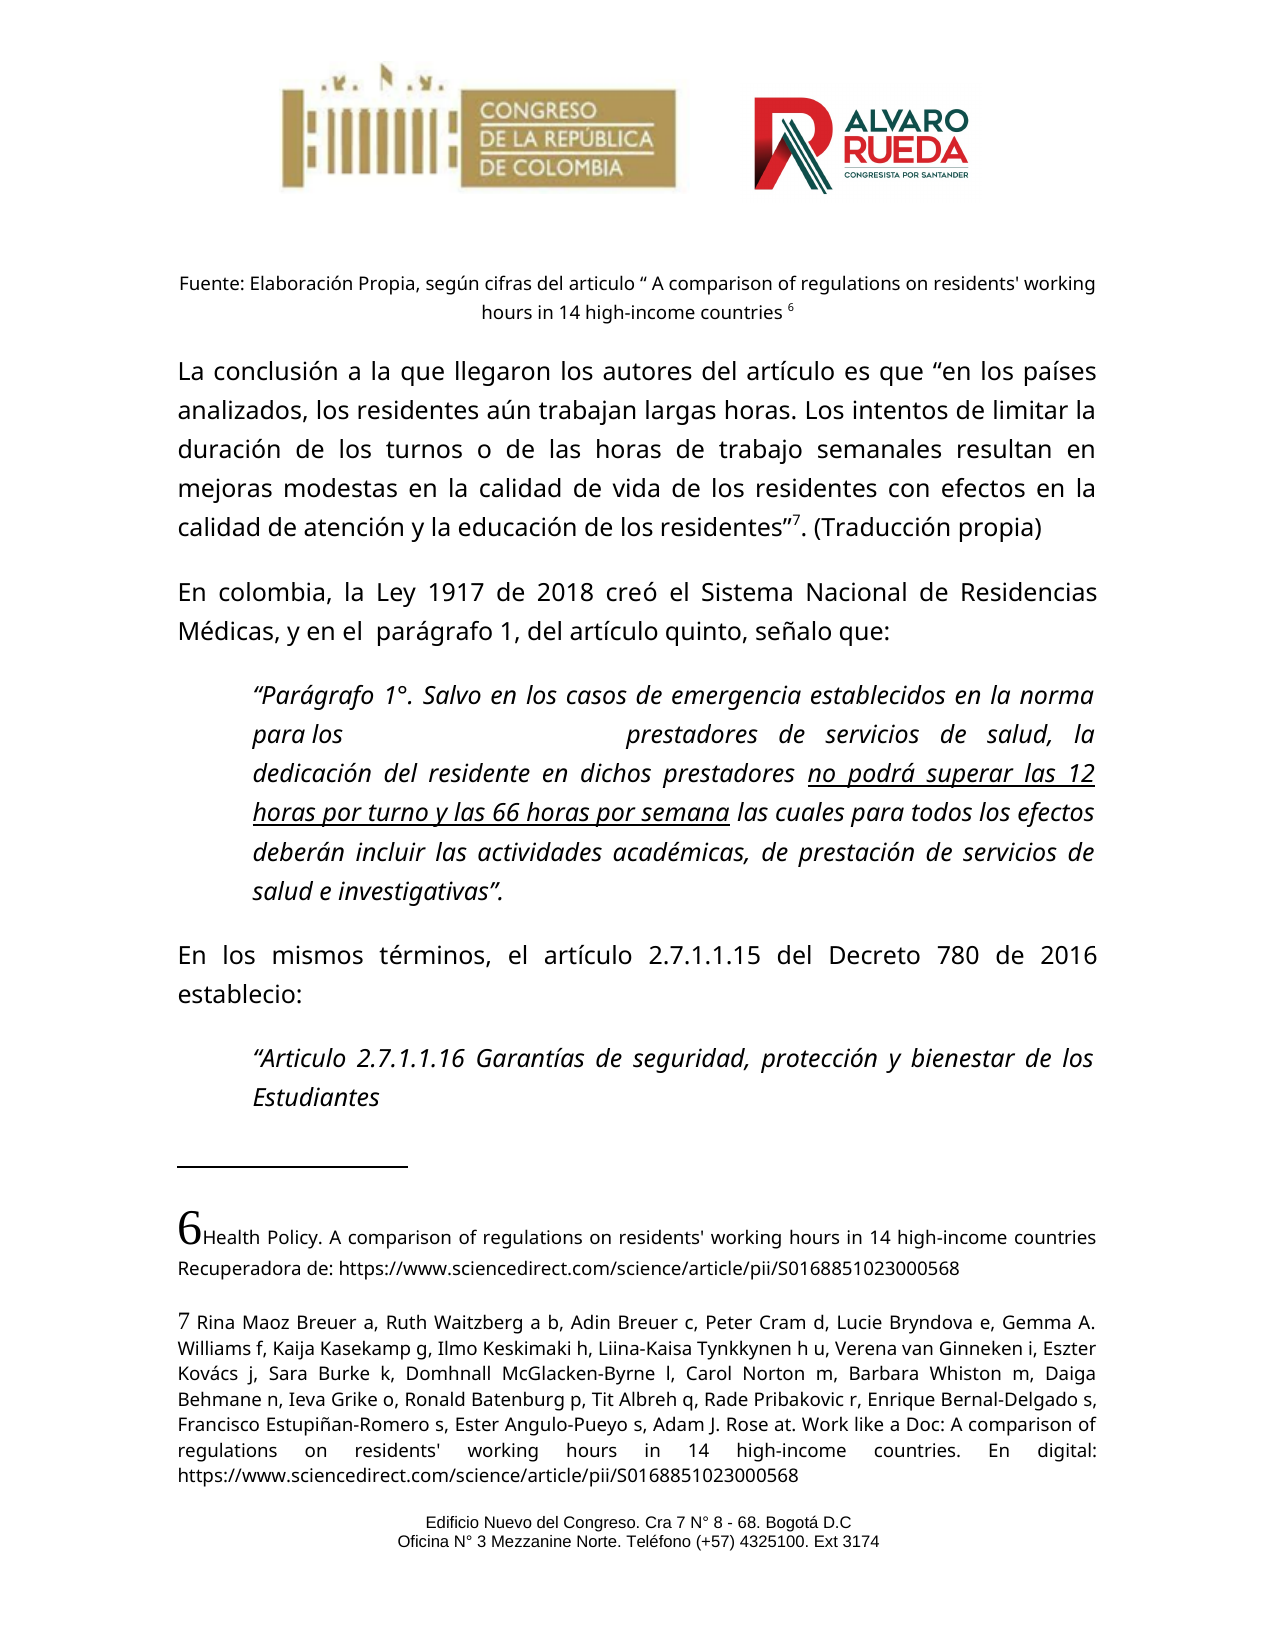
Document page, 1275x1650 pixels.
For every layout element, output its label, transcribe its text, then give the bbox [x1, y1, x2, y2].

text Fuente: Elaboración Propia, según cifras del articulo “ A comparison of regulations on residents' working hours in 14 high-income countries [177, 270, 1098, 325]
text La conclusión a la que llegaron los autores del artículo es que “en los países analizados, los residentes aún trabajan largas horas. Los intentos de limitar la duración de los turnos o de las horas de trabajo semanales resultan en mejoras modestas en la calidad de vida de los residentes con efectos en la calidad de atención y la educación de los residentes”. (Traducción propia) [177, 353, 1098, 544]
text “Parágrafo 1°. Salvo en los casos de emergencia establecidos en la norma para los prestadores de servicios de salud, la dedicación del residente en dichos prestadores no podrá superar las 12 horas por turno y las 66 horas por semana las cuales para todos los efectos deberán incluir las actividades académicas, de prestación de servicios de salud e investigativas”. [252, 678, 1098, 907]
picture [278, 61, 690, 194]
text En colombia, la Ley 1917 de 2018 creó el Sistema Nacional de Residencias Médicas, y en el parágrafo 1, del artículo quinto, señalo que: [177, 574, 1098, 647]
text “Articulo 2.7.1.1.16 Garantías de seguridad, protección y bienestar de los Estudiantes [252, 1041, 1098, 1114]
picture [739, 83, 983, 203]
text En los mismos términos, el artículo 2.7.1.1.15 del Decreto 780 de 2016 establecio: [177, 938, 1098, 1011]
